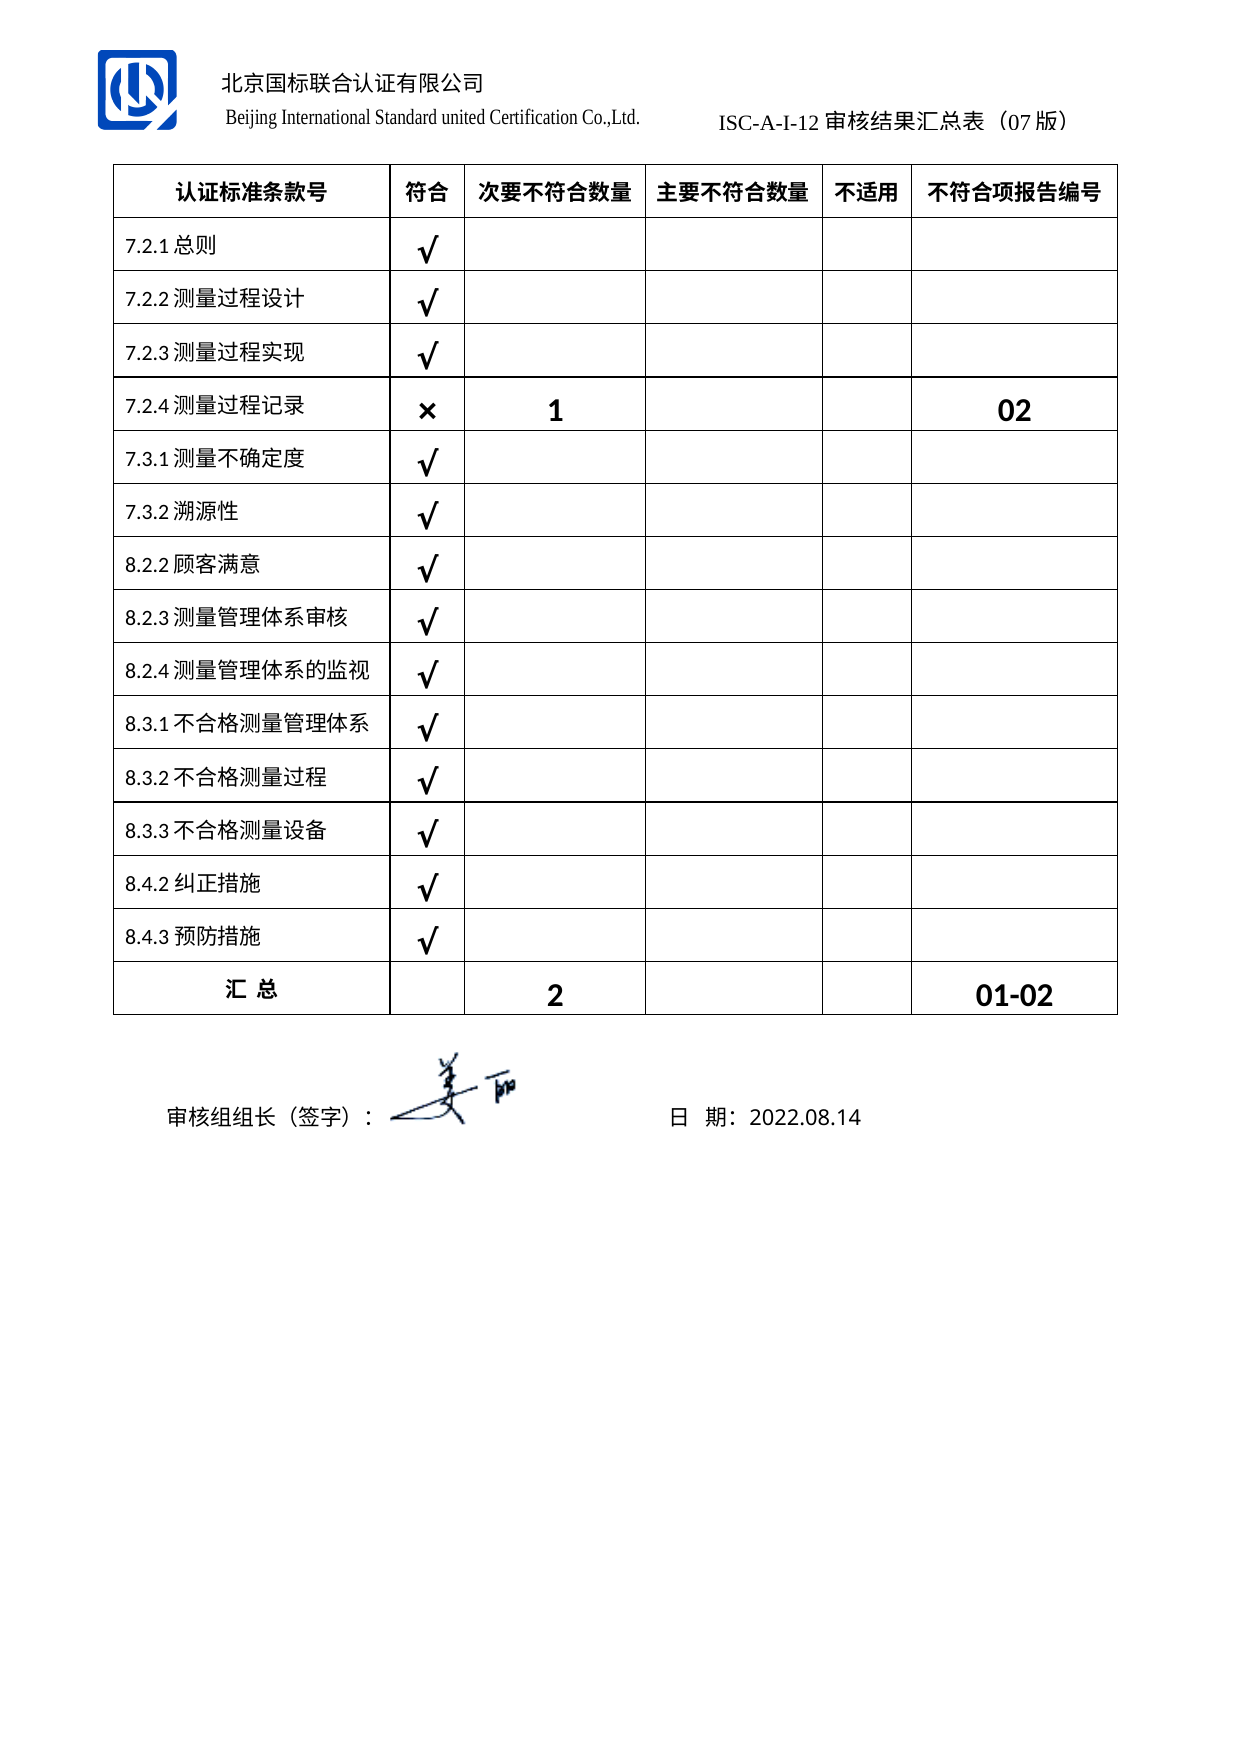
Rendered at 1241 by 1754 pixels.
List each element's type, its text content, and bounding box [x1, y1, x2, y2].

table_cell 8.4.2 纠正措施 [114, 856, 389, 908]
table_cell [646, 749, 822, 801]
table_cell 汇 总 [114, 962, 389, 1014]
table_cell [912, 749, 1117, 801]
table_cell 8.3.2不合格测量过程 [114, 749, 389, 801]
table_cell [465, 271, 645, 323]
table_cell × [391, 378, 464, 429]
text 审核组组长（签字）： 日 期：2022.08.14 [123, 1047, 1108, 1145]
table_cell [912, 271, 1117, 323]
table_cell 8.2.2顾客满意 [114, 537, 389, 589]
table_cell [823, 537, 911, 589]
table_cell [646, 909, 822, 961]
table_cell 7.3.2溯源性 [114, 484, 389, 536]
table_cell √ [391, 431, 464, 483]
table_cell [465, 218, 645, 270]
table_cell [465, 749, 645, 801]
table_cell √ [391, 909, 464, 961]
table_cell [823, 909, 911, 961]
table_cell [823, 378, 911, 429]
table_cell [823, 484, 911, 536]
table_cell [465, 590, 645, 642]
table_cell [646, 696, 822, 748]
table_cell √ [391, 271, 464, 323]
table_cell [646, 431, 822, 483]
table_cell [823, 696, 911, 748]
table_header 不符合项报告编号 [912, 165, 1117, 217]
table_cell 8.3.1不合格测量管理体系 [114, 696, 389, 748]
table_cell [823, 856, 911, 908]
table_cell [646, 271, 822, 323]
picture [390, 1047, 537, 1126]
table_header 符合 [391, 165, 464, 217]
table_cell √ [391, 324, 464, 376]
table_cell √ [391, 484, 464, 536]
table_cell [823, 590, 911, 642]
table_cell [823, 749, 911, 801]
table_cell [912, 643, 1117, 695]
table_cell 02 [912, 378, 1117, 429]
table_cell [465, 643, 645, 695]
table_cell [465, 909, 645, 961]
table_cell 01-02 [912, 962, 1117, 1014]
table_header 认证标准条款号 [114, 165, 389, 217]
table_cell 8.3.3不合格测量设备 [114, 803, 389, 854]
table_cell [912, 218, 1117, 270]
table_cell √ [391, 643, 464, 695]
table_cell [646, 856, 822, 908]
table_cell [465, 856, 645, 908]
table_cell 8.2.3测量管理体系审核 [114, 590, 389, 642]
table_header 不适用 [823, 165, 911, 217]
table_header 主要不符合数量 [646, 165, 822, 217]
table_cell 7.3.1测量不确定度 [114, 431, 389, 483]
table_header 次要不符合数量 [465, 165, 645, 217]
table_cell 7.2.4测量过程记录 [114, 378, 389, 429]
table_cell [912, 696, 1117, 748]
table_cell [912, 803, 1117, 854]
table_cell [465, 537, 645, 589]
table_cell [646, 803, 822, 854]
table_cell √ [391, 218, 464, 270]
table_cell √ [391, 537, 464, 589]
table_cell 8.2.4测量管理体系的监视 [114, 643, 389, 695]
table_cell 7.2.2测量过程设计 [114, 271, 389, 323]
table_cell [912, 324, 1117, 376]
table_cell [823, 803, 911, 854]
table_cell 2 [465, 962, 645, 1014]
table_cell [646, 324, 822, 376]
table_cell [823, 324, 911, 376]
table_cell 1 [465, 378, 645, 429]
table_cell [465, 431, 645, 483]
table_cell √ [391, 803, 464, 854]
table_cell √ [391, 696, 464, 748]
picture [97, 50, 177, 130]
table_cell 7.2.3测量过程实现 [114, 324, 389, 376]
table_cell [646, 643, 822, 695]
table_cell [646, 537, 822, 589]
table_cell [465, 484, 645, 536]
table_cell [912, 856, 1117, 908]
table_cell [465, 696, 645, 748]
table_cell [646, 378, 822, 429]
table_cell [646, 962, 822, 1014]
table_cell [465, 324, 645, 376]
table_cell √ [391, 590, 464, 642]
table_cell [646, 218, 822, 270]
table_cell [823, 962, 911, 1014]
table_cell [823, 431, 911, 483]
table_cell [912, 537, 1117, 589]
table_cell 8.4.3 预防措施 [114, 909, 389, 961]
table_cell [465, 803, 645, 854]
table_cell [823, 643, 911, 695]
table_cell [646, 484, 822, 536]
table_cell √ [391, 856, 464, 908]
table_cell [823, 271, 911, 323]
table_cell [912, 431, 1117, 483]
table_cell 7.2.1总则 [114, 218, 389, 270]
table_cell [391, 962, 464, 1014]
table_cell [912, 909, 1117, 961]
table_cell [912, 590, 1117, 642]
table_cell [646, 590, 822, 642]
table_cell [912, 484, 1117, 536]
table_cell [823, 218, 911, 270]
table_cell √ [391, 749, 464, 801]
